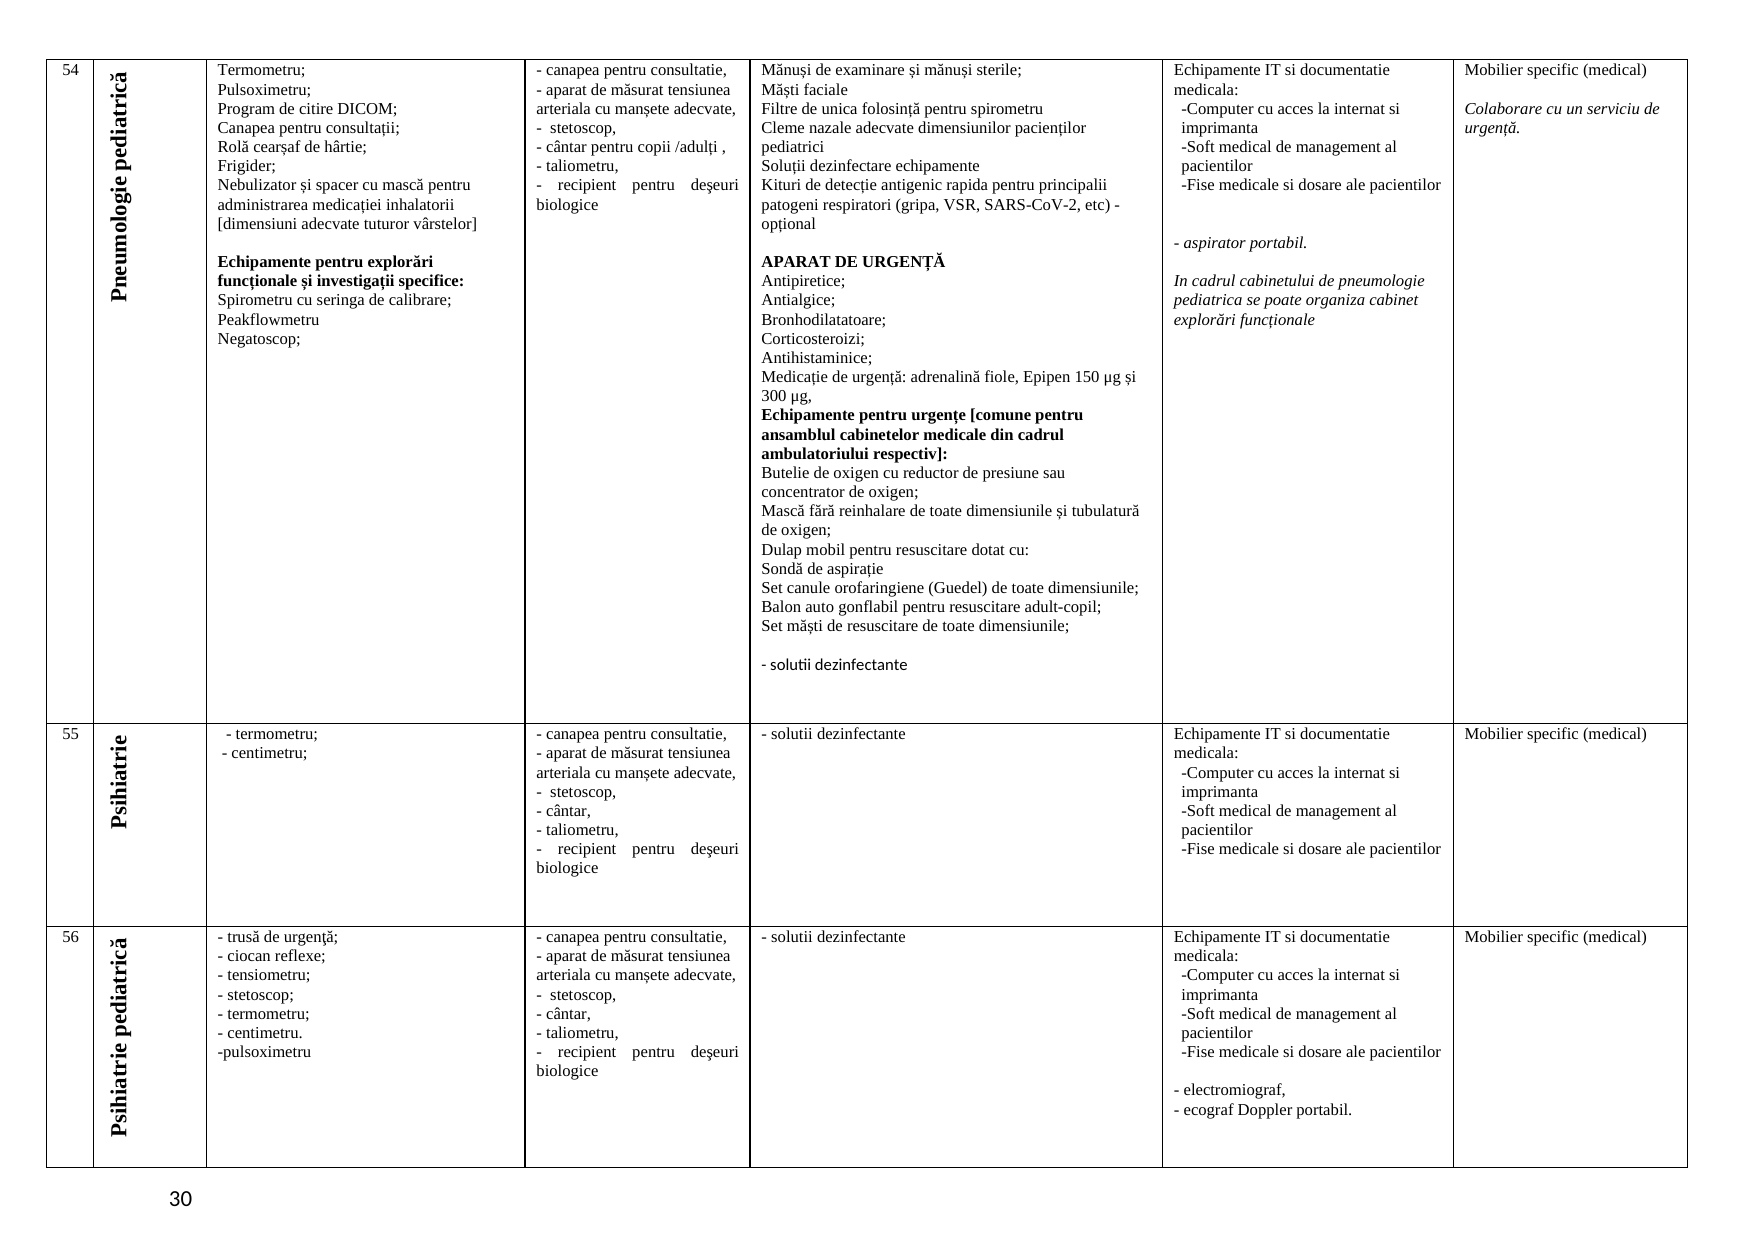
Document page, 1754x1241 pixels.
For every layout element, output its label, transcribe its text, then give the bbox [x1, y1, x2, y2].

table_cell Psihiatrie [94, 724, 206, 926]
table_cell Mobilier specific (medical) [1454, 927, 1687, 1167]
table_cell Mobilier specific (medical) Colaborare cu un serviciu de urgență. [1454, 60, 1687, 723]
table_cell Echipamente IT si documentatie medicala: -Computer cu acces la internat si imprimanta -Soft medical de management al pacientilor -Fise medicale si dosare ale pacientilor [1163, 724, 1453, 926]
table_cell - canapea pentru consultatie, - aparat de măsurat tensiunea arteriala cu manșete adecvate, - stetoscop, - cântar, - taliometru, - recipient pentru deşeuri biologice [526, 724, 749, 926]
table_cell Echipamente IT si documentatie medicala: -Computer cu acces la internat si imprimanta -Soft medical de management al pacientilor -Fise medicale si dosare ale pacientilor - aspirator portabil. In cadrul cabinetului de pneumologie pediatrica se poate organiza cabinet explorări funcționale [1163, 60, 1453, 723]
table_cell Psihiatrie pediatrică [94, 927, 206, 1167]
table_cell Termometru; Pulsoximetru; Program de citire DICOM; Canapea pentru consultații; Rolă cearșaf de hârtie; Frigider; Nebulizator și spacer cu mască pentru administrarea medicației inhalatorii [dimensiuni adecvate tuturor vârstelor] Echipamente pentru explorări funcționale și investigații specifice: Spirometru cu seringa de calibrare; Peakflowmetru Negatoscop; [207, 60, 524, 723]
table_cell - termometru; - centimetru; [207, 724, 524, 926]
table_cell - solutii dezinfectante [751, 724, 1162, 926]
table_cell - trusă de urgenţă; - ciocan reflexe; - tensiometru; - stetoscop; - termometru; - centimetru. -pulsoximetru [207, 927, 524, 1167]
table_cell 56 [47, 927, 93, 1167]
table_cell Mobilier specific (medical) [1454, 724, 1687, 926]
table_cell Echipamente IT si documentatie medicala: -Computer cu acces la internat si imprimanta -Soft medical de management al pacientilor -Fise medicale si dosare ale pacientilor - electromiograf, - ecograf Doppler portabil. [1163, 927, 1453, 1167]
table_cell 54 [47, 60, 93, 723]
table_cell - solutii dezinfectante [751, 927, 1162, 1167]
table_cell 55 [47, 724, 93, 926]
table_cell Mănuși de examinare și mănuși sterile; Măști faciale Filtre de unica folosință pentru spirometru Cleme nazale adecvate dimensiunilor pacienților pediatrici Soluții dezinfectare echipamente Kituri de detecție antigenic rapida pentru principalii patogeni respiratori (gripa, VSR, SARS-CoV-2, etc) - opțional APARAT DE URGENȚĂ Antipiretice; Antialgice; Bronhodilatatoare; Corticosteroizi; Antihistaminice; Medicație de urgență: adrenalină fiole, Epipen 150 μg și 300 μg, Echipamente pentru urgențe [comune pentru ansamblul cabinetelor medicale din cadrul ambulatoriului respectiv]: Butelie de oxigen cu reductor de presiune sau concentrator de oxigen; Mască fără reinhalare de toate dimensiunile și tubulatură de oxigen; Dulap mobil pentru resuscitare dotat cu: Sondă de aspirație Set canule orofaringiene (Guedel) de toate dimensiunile; Balon auto gonflabil pentru resuscitare adult-copil; Set măști de resuscitare de toate dimensiunile; - solutii dezinfectante [751, 60, 1162, 723]
table_cell - canapea pentru consultatie, - aparat de măsurat tensiunea arteriala cu manșete adecvate, - stetoscop, - cântar, - taliometru, - recipient pentru deşeuri biologice [526, 927, 749, 1167]
table_cell Pneumologie pediatrică [94, 60, 206, 723]
table_cell - canapea pentru consultatie, - aparat de măsurat tensiunea arteriala cu manșete adecvate, - stetoscop, - cântar pentru copii /adulți , - taliometru, - recipient pentru deşeuri biologice [526, 60, 749, 723]
